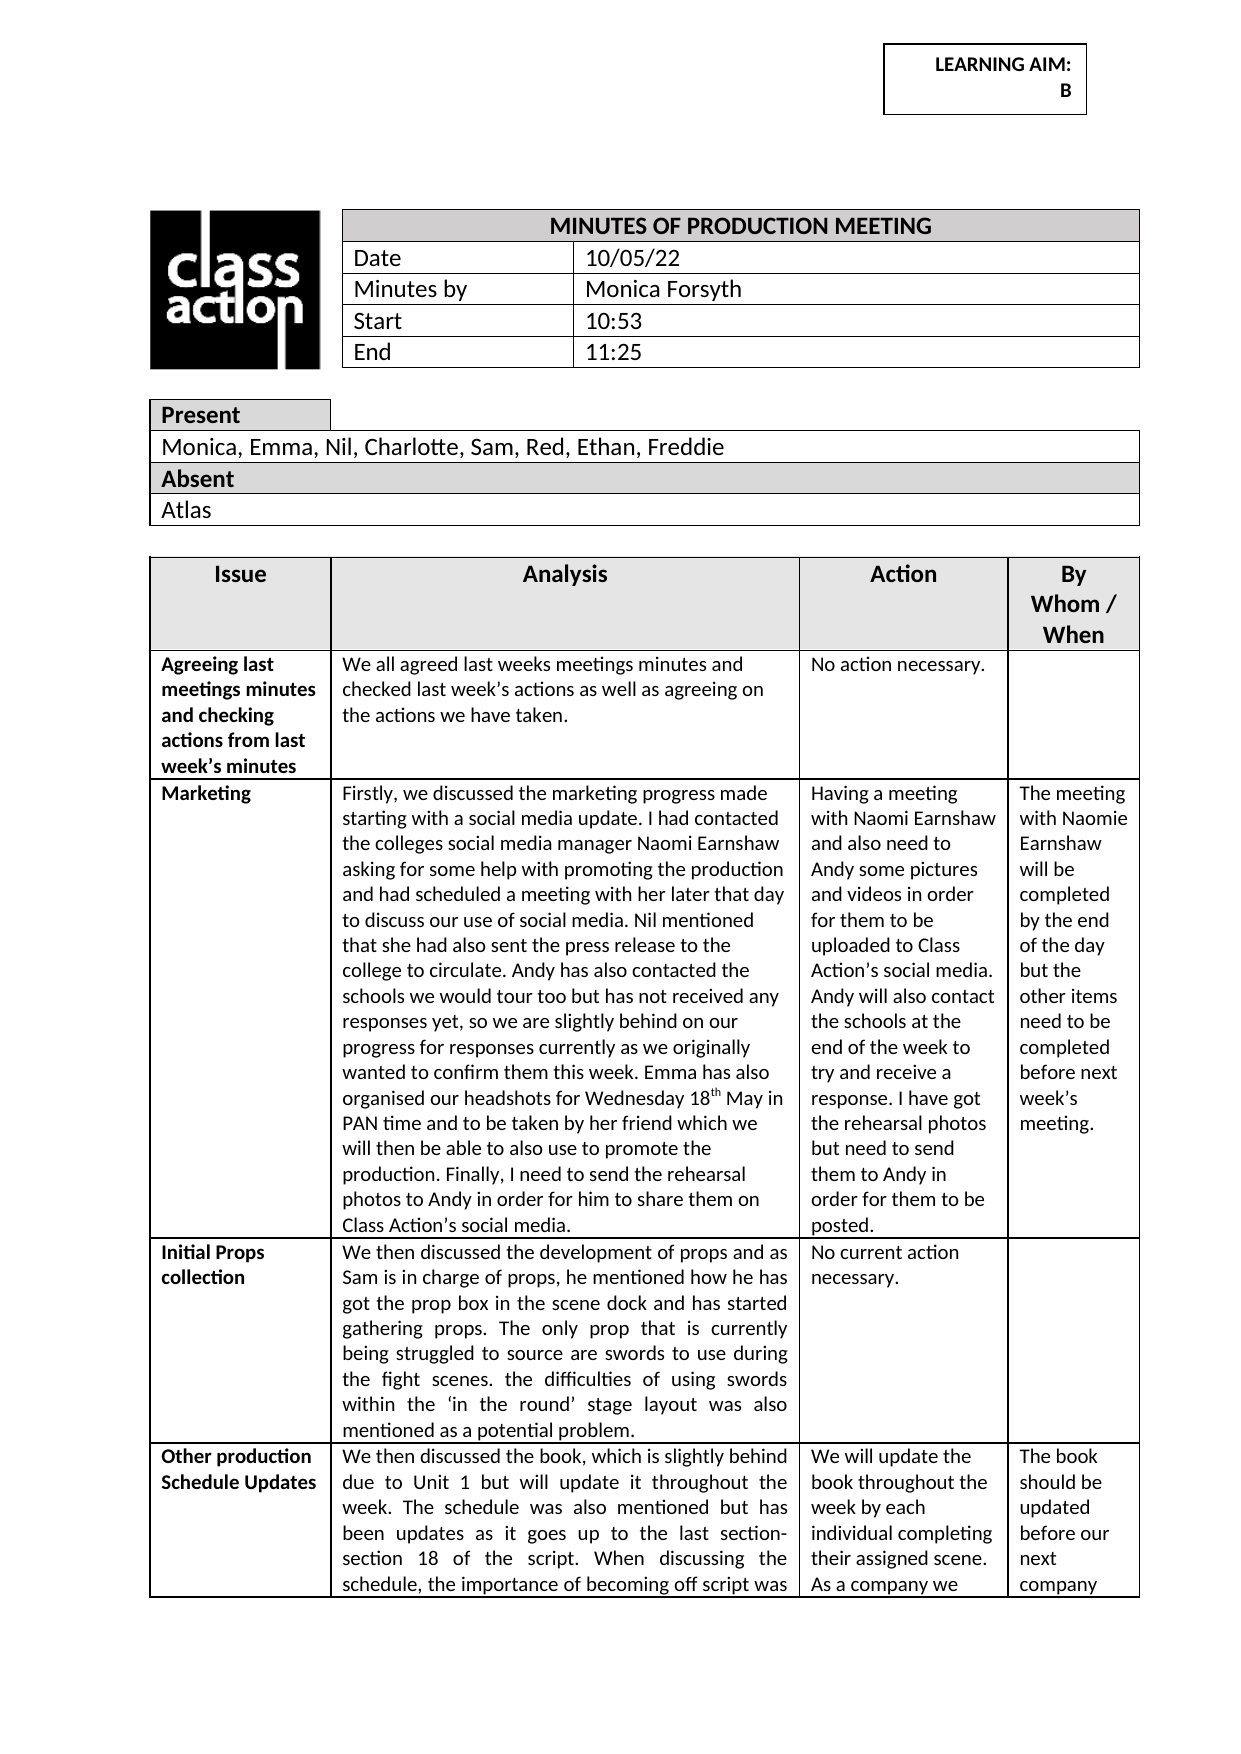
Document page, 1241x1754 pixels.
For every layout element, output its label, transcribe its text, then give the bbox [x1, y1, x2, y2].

table_cell No current action necessary. [800, 1239, 1007, 1442]
table_cell No action necessary. [800, 651, 1007, 778]
table_cell The meeting with Naomie Earnshaw will be completed by the end of the day but the other items need to be completed before next week’s meeting. [1009, 780, 1139, 1237]
table_cell Start [343, 305, 573, 336]
table_cell Monica, Emma, Nil, Charlotte, Sam, Red, Ethan, Freddie [151, 431, 1139, 462]
table_cell Firstly, we discussed the marketing progress made starting with a social media update. I had contacted the colleges social media manager Naomi Earnshaw asking for some help with promoting the production and had scheduled a meeting with her later that day to discuss our use of social media. Nil mentioned that she had also sent the press release to the college to circulate. Andy has also contacted the schools we would tour too but has not received any responses yet, so we are slightly behind on our progress for responses currently as we originally wanted to confirm them this week. Emma has also organised our headshots for Wednesday 18th May in PAN time and to be taken by her friend which we will then be able to also use to promote the production. Finally, I need to send the rehearsal photos to Andy in order for him to share them on Class Action’s social media. [332, 780, 799, 1237]
table_header Analysis [332, 558, 799, 649]
table_cell Absent [151, 463, 1139, 493]
table_header Issue [151, 558, 330, 649]
table_cell Minutes by [343, 274, 573, 304]
table_cell [1009, 651, 1139, 778]
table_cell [332, 1444, 799, 1596]
table_cell We all agreed last weeks meetings minutes and checked last week’s actions as well as agreeing on the actions we have taken. [332, 651, 799, 778]
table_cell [800, 1444, 1007, 1596]
table_cell Monica Forsyth [574, 274, 1139, 304]
table_header Action [800, 558, 1007, 649]
table_cell 10:53 [574, 305, 1139, 336]
table_header By Whom / When [1009, 558, 1139, 649]
table_cell 10/05/22 [574, 242, 1139, 272]
table_header MINUTES OF PRODUCTION MEETING [343, 210, 1139, 241]
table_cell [151, 1444, 330, 1596]
table_cell Having a meeting with Naomi Earnshaw and also need to Andy some pictures and videos in order for them to be uploaded to Class Action’s social media. Andy will also contact the schools at the end of the week to try and receive a response. I have got the rehearsal photos but need to send them to Andy in order for them to be posted. [800, 780, 1007, 1237]
table_header Present [151, 400, 330, 430]
table_cell 11:25 [574, 337, 1139, 367]
table_cell Marketing [151, 780, 330, 1237]
table_cell Atlas [151, 494, 1139, 525]
table_cell Initial Props collection [151, 1239, 330, 1442]
table_cell End [343, 337, 573, 367]
table_cell We then discussed the development of props and as Sam is in charge of props, he mentioned how he has got the prop box in the scene dock and has started gathering props. The only prop that is currently being struggled to source are swords to use during the fight scenes. the difficulties of using swords within the ‘in the round’ stage layout was also mentioned as a potential problem. [332, 1239, 799, 1442]
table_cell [1009, 1444, 1139, 1596]
table_cell [1009, 1239, 1139, 1442]
table_cell Date [343, 242, 573, 272]
table_cell Agreeing last meetings minutes and checking actions from last week’s minutes [151, 651, 330, 778]
